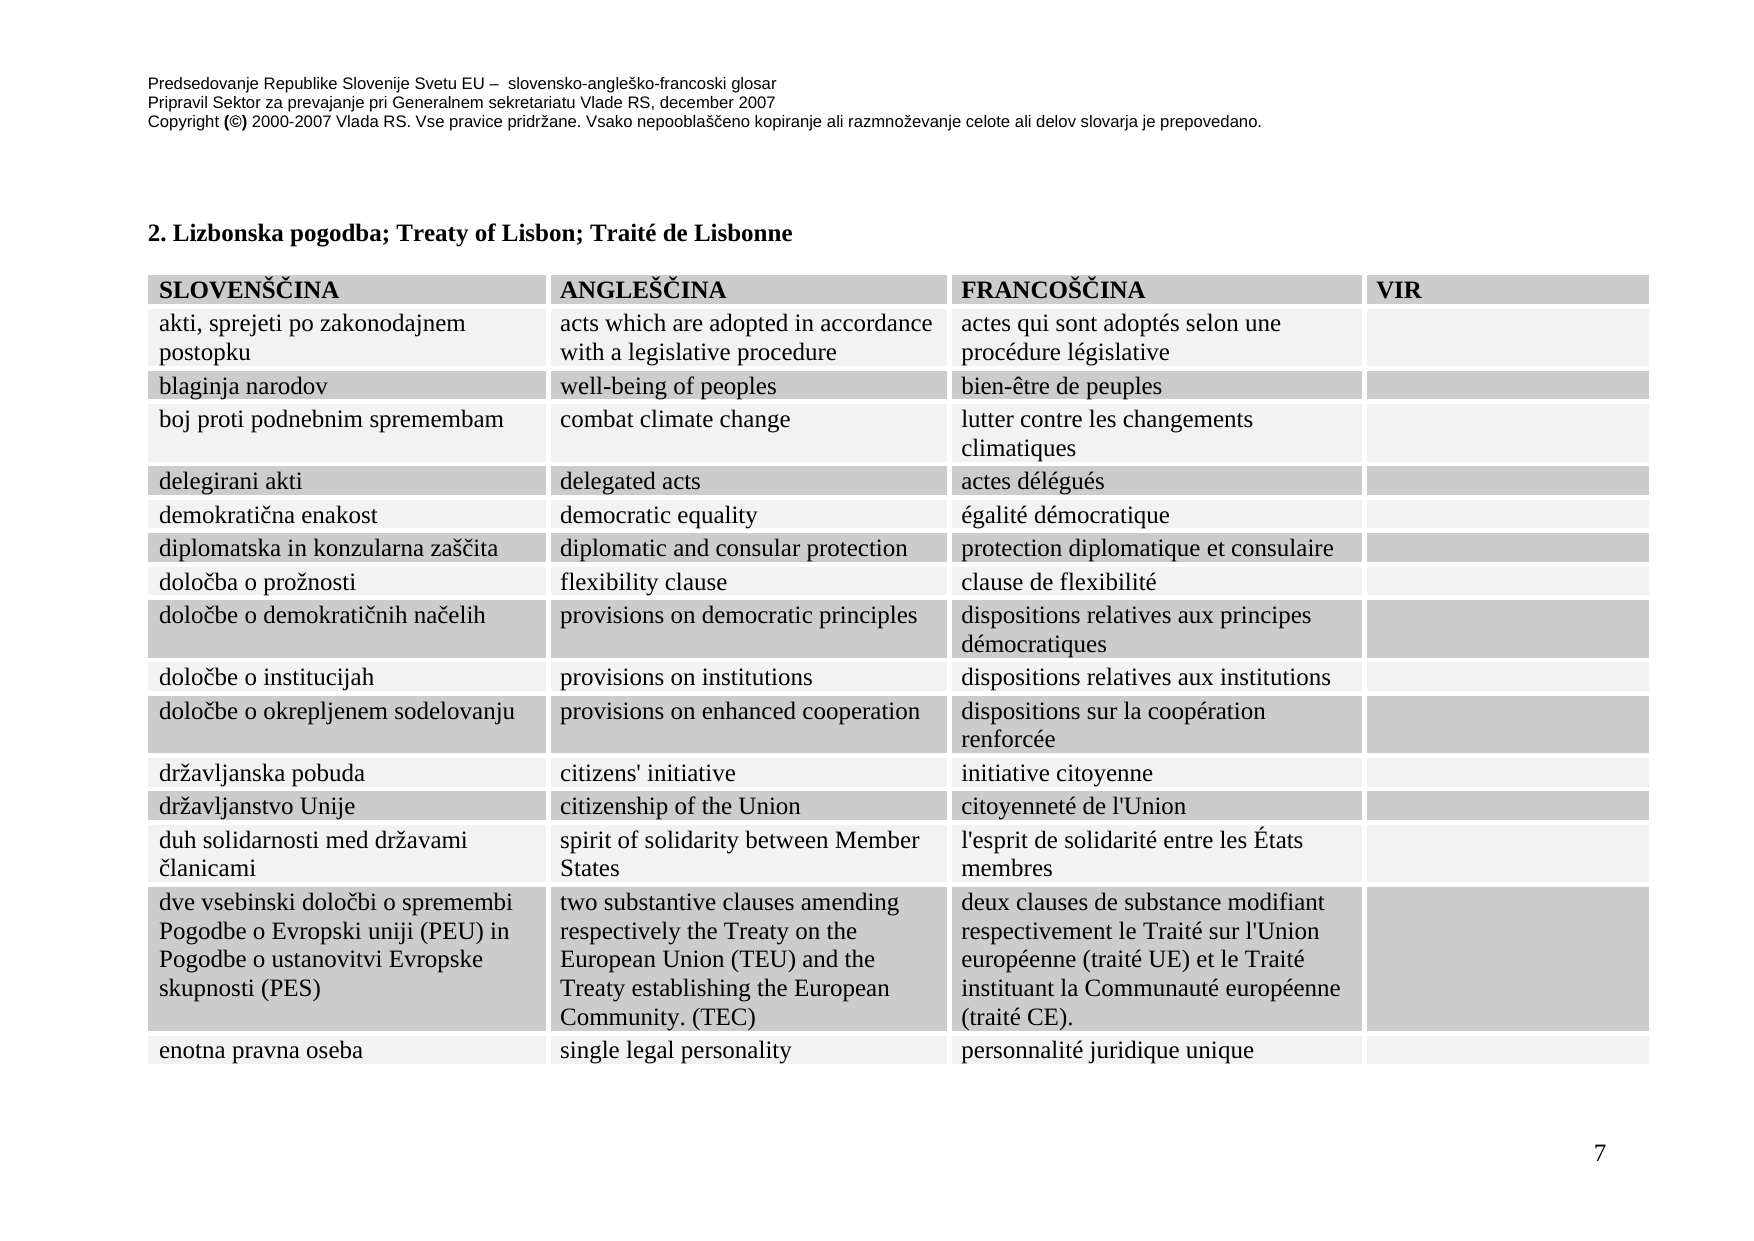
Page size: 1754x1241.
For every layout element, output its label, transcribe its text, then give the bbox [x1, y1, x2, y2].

table_cell duh solidarnosti med državami članicami [148, 825, 546, 882]
table_cell [1367, 500, 1649, 528]
table_cell delegated acts [551, 466, 947, 495]
table_cell [1367, 791, 1649, 820]
table_cell [1367, 309, 1649, 366]
table_cell demokratična enakost [148, 500, 546, 528]
table_cell državljanstvo Unije [148, 791, 546, 820]
table_cell provisions on enhanced cooperation [551, 696, 947, 753]
table_cell [1367, 825, 1649, 882]
table_cell [1367, 600, 1649, 658]
table_cell well-being of peoples [551, 371, 947, 399]
table_cell clause de flexibilité [952, 567, 1362, 595]
table_cell dispositions relatives aux institutions [952, 662, 1362, 691]
table_cell diplomatska in konzularna zaščita [148, 533, 546, 562]
table_cell državljanska pobuda [148, 758, 546, 787]
table_cell [1367, 567, 1649, 595]
table_header SLOVENŠČINA [148, 275, 546, 304]
table_cell citizens' initiative [551, 758, 947, 787]
table_cell democratic equality [551, 500, 947, 528]
table_cell single legal personality [551, 1036, 947, 1064]
table_cell actes qui sont adoptés selon une procédure législative [952, 309, 1362, 366]
table_cell personnalité juridique unique [952, 1036, 1362, 1064]
table_cell [1367, 533, 1649, 562]
table_cell initiative citoyenne [952, 758, 1362, 787]
table_cell določbe o institucijah [148, 662, 546, 691]
table_cell [1367, 696, 1649, 753]
table_cell določbe o demokratičnih načelih [148, 600, 546, 658]
table_cell diplomatic and consular protection [551, 533, 947, 562]
table_cell [1367, 662, 1649, 691]
table_cell določbe o okrepljenem sodelovanju [148, 696, 546, 753]
table_cell boj proti podnebnim spremembam [148, 404, 546, 462]
table_cell [1367, 466, 1649, 495]
table_cell citoyenneté de l'Union [952, 791, 1362, 820]
table_cell [1367, 887, 1649, 1031]
table_cell dispositions relatives aux principes démocratiques [952, 600, 1362, 658]
table_cell [1367, 371, 1649, 399]
table_cell dispositions sur la coopération renforcée [952, 696, 1362, 753]
table_cell [1367, 758, 1649, 787]
table_cell enotna pravna oseba [148, 1036, 546, 1064]
table_cell l'esprit de solidarité entre les États membres [952, 825, 1362, 882]
table_header VIR [1367, 275, 1649, 304]
table_cell provisions on democratic principles [551, 600, 947, 658]
table_header ANGLEŠČINA [551, 275, 947, 304]
table_cell égalité démocratique [952, 500, 1362, 528]
table_cell [1367, 404, 1649, 462]
table_cell akti, sprejeti po zakonodajnem postopku [148, 309, 546, 366]
table_cell določba o prožnosti [148, 567, 546, 595]
table_cell bien-être de peuples [952, 371, 1362, 399]
table_cell two substantive clauses amending respectively the Treaty on the European Union (TEU) and the Treaty establishing the European Community. (TEC) [551, 887, 947, 1031]
table_cell combat climate change [551, 404, 947, 462]
table_cell [1367, 1036, 1649, 1064]
table_cell protection diplomatique et consulaire [952, 533, 1362, 562]
table_cell spirit of solidarity between Member States [551, 825, 947, 882]
table_cell delegirani akti [148, 466, 546, 495]
subtitle 2. Lizbonska pogodba; Treaty of Lisbon; Traité de Lisbonne [148, 218, 1606, 246]
table_header FRANCOŠČINA [952, 275, 1362, 304]
table_cell blaginja narodov [148, 371, 546, 399]
table_cell citizenship of the [551, 791, 947, 820]
table_cell actes délégués [952, 466, 1362, 495]
table_cell provisions on institutions [551, 662, 947, 691]
table_cell deux clauses de substance modifiant respectivement le Traité sur l'Union européenne (traité UE) et le Traité instituant européenne (traité CE). [952, 887, 1362, 1031]
table_cell lutter contre les changements climatiques [952, 404, 1362, 462]
table_cell acts which are adopted in accordance with a legislative procedure [551, 309, 947, 366]
table_cell flexibility clause [551, 567, 947, 595]
table_cell dve vsebinski določbi o spremembi Pogodbe o Evropski uniji (PEU) in Pogodbe o ustanovitvi Evropske skupnosti (PES) [148, 887, 546, 1031]
